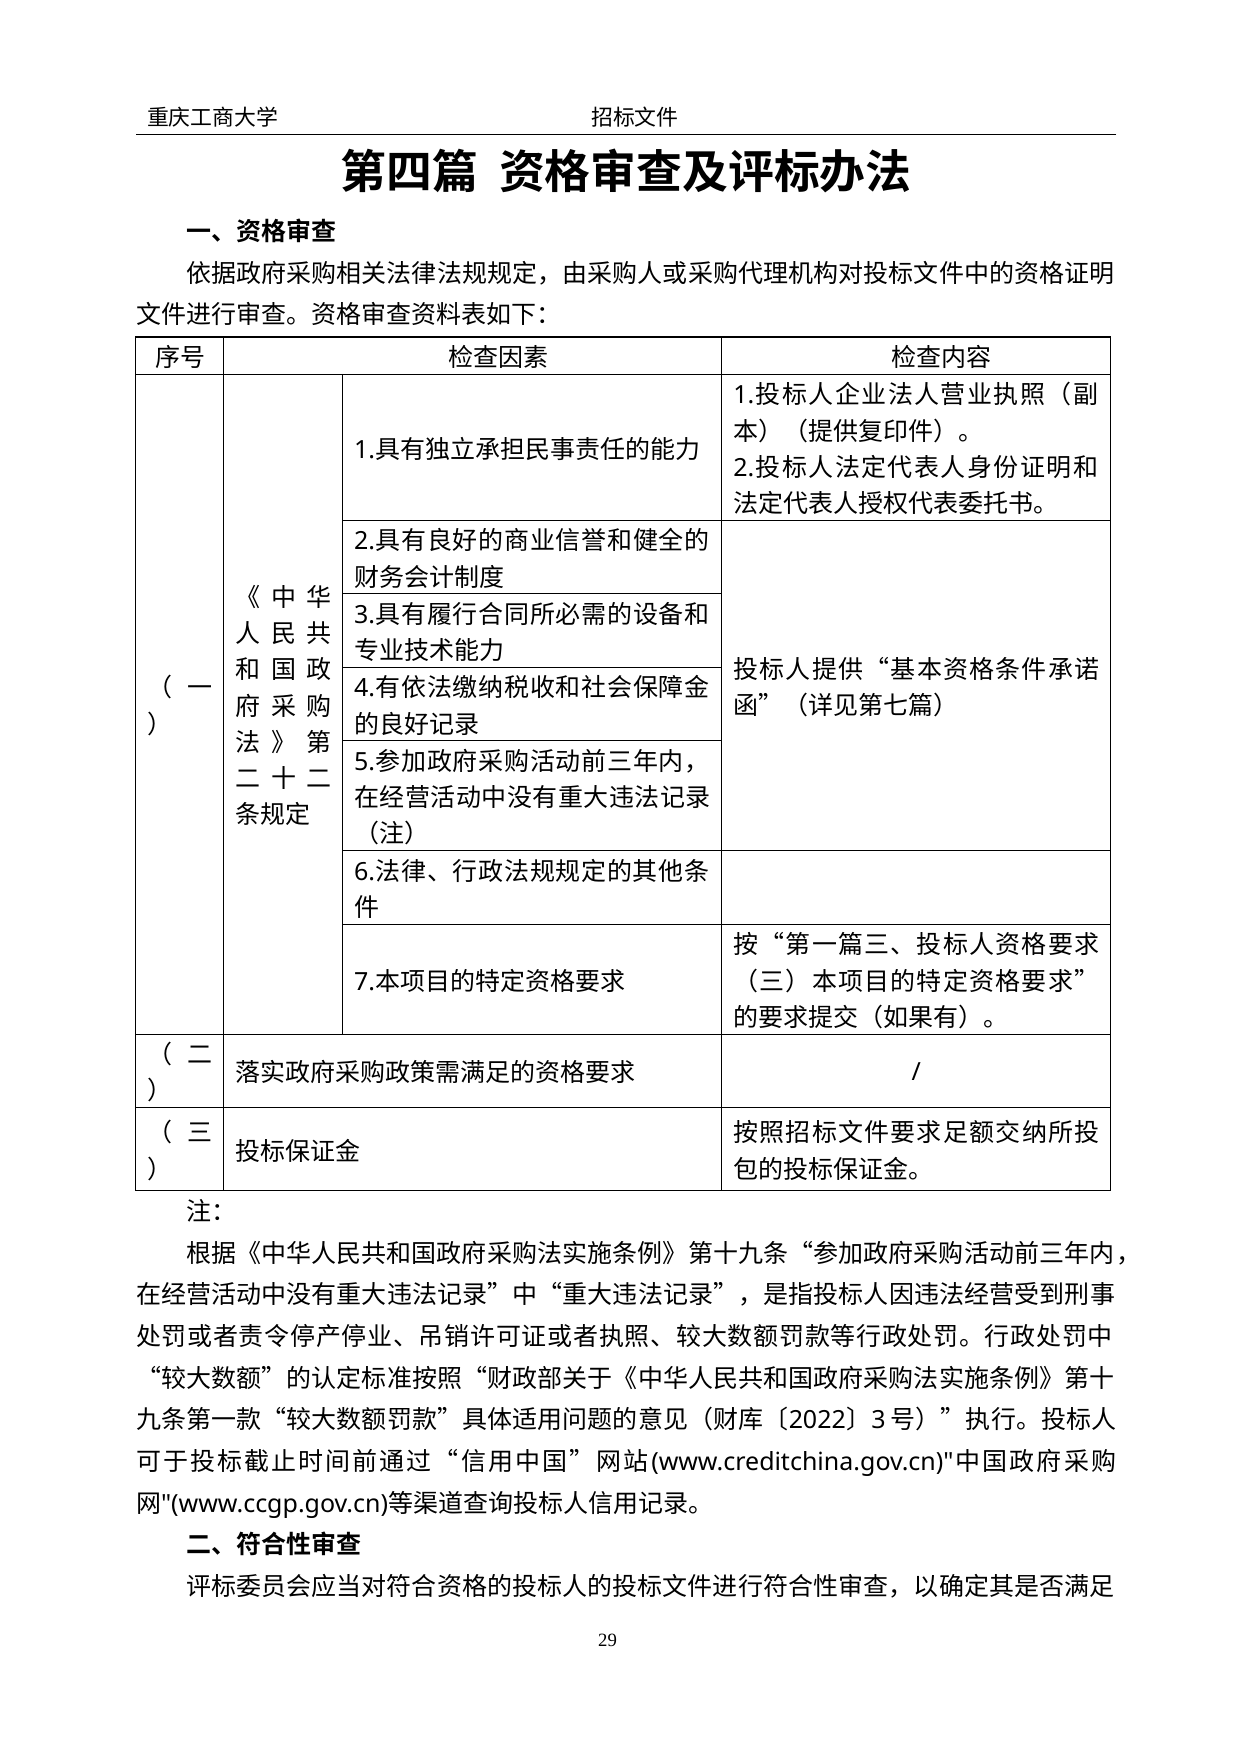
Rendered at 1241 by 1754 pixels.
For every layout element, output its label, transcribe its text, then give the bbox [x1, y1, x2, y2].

table_cell （二） [136, 1035, 223, 1107]
text 注： [136, 1191, 1116, 1228]
table_cell 按照招标文件要求足额交纳所投包的投标保证金。 [722, 1108, 1110, 1190]
table_cell 《中华人民共和国政府采购法》第二十二条规定 [224, 375, 342, 1033]
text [136, 1566, 1116, 1603]
table_cell （三） [136, 1108, 223, 1190]
table_header 检查因素 [224, 338, 721, 374]
table_cell 2.具有良好的商业信誉和健全的财务会计制度 [343, 521, 721, 593]
table_cell 1.具有独立承担民事责任的能力 [343, 375, 721, 520]
subtitle 第四篇 资格审查及评标办法 [136, 135, 1116, 202]
table_header 序号 [136, 338, 223, 374]
table_cell 按“第一篇三、投标人资格要求（三）本项目的特定资格要求”的要求提交（如果有）。 [722, 925, 1110, 1033]
table_cell [722, 851, 1110, 924]
table_cell 4.有依法缴纳税收和社会保障金的良好记录 [343, 668, 721, 740]
table_cell 投标保证金 [224, 1108, 721, 1190]
subtitle 二、符合性审查 [136, 1525, 1116, 1561]
table_cell 6.法律、行政法规规定的其他条件 [343, 851, 721, 924]
table_cell 3.具有履行合同所必需的设备和专业技术能力 [343, 594, 721, 667]
table_cell 7.本项目的特定资格要求 [343, 925, 721, 1033]
table_cell 5.参加政府采购活动前三年内，在经营活动中没有重大违法记录（注） [343, 741, 721, 850]
text 根据《中华人民共和国政府采购法实施条例》第十九条“参加政府采购活动前三年内，在经营活动中没有重大违法记录”中“重大违法记录”，是指投标人因违法经营受到刑事处罚或者责令停产停业、吊销许可证或者执照、较大数额罚款等行政处罚。行政处罚中“较大数额”的认定标准按照“财政部关于《中华人民共和国政府采购法实施条例》第十九条第一款“较大数额罚款”具体适用问题的意见（财库〔2022〕3号）”执行。投标人可于投标截止时间前通过“信用中国”网站(www.creditchina.gov.cn)"中国政府采购网"(www.ccgp.gov.cn)等渠道查询投标人信用记录。 [136, 1233, 1116, 1519]
table_cell 1.投标人企业法人营业执照（副本）（提供复印件）。 2.投标人法定代表人身份证明和法定代表人授权代表委托书。 [722, 375, 1110, 520]
table_cell / [722, 1035, 1110, 1107]
table_cell （一） [136, 375, 223, 1033]
subtitle 一、资格审查 [136, 211, 1116, 248]
table_header 检查内容 [722, 338, 1110, 374]
table_cell 落实政府采购政策需满足的资格要求 [224, 1035, 721, 1107]
text 依据政府采购相关法律法规规定，由采购人或采购代理机构对投标文件中的资格证明文件进行审查。资格审查资料表如下： [136, 253, 1116, 331]
table_cell 投标人提供“基本资格条件承诺函”（详见第七篇） [722, 521, 1110, 850]
